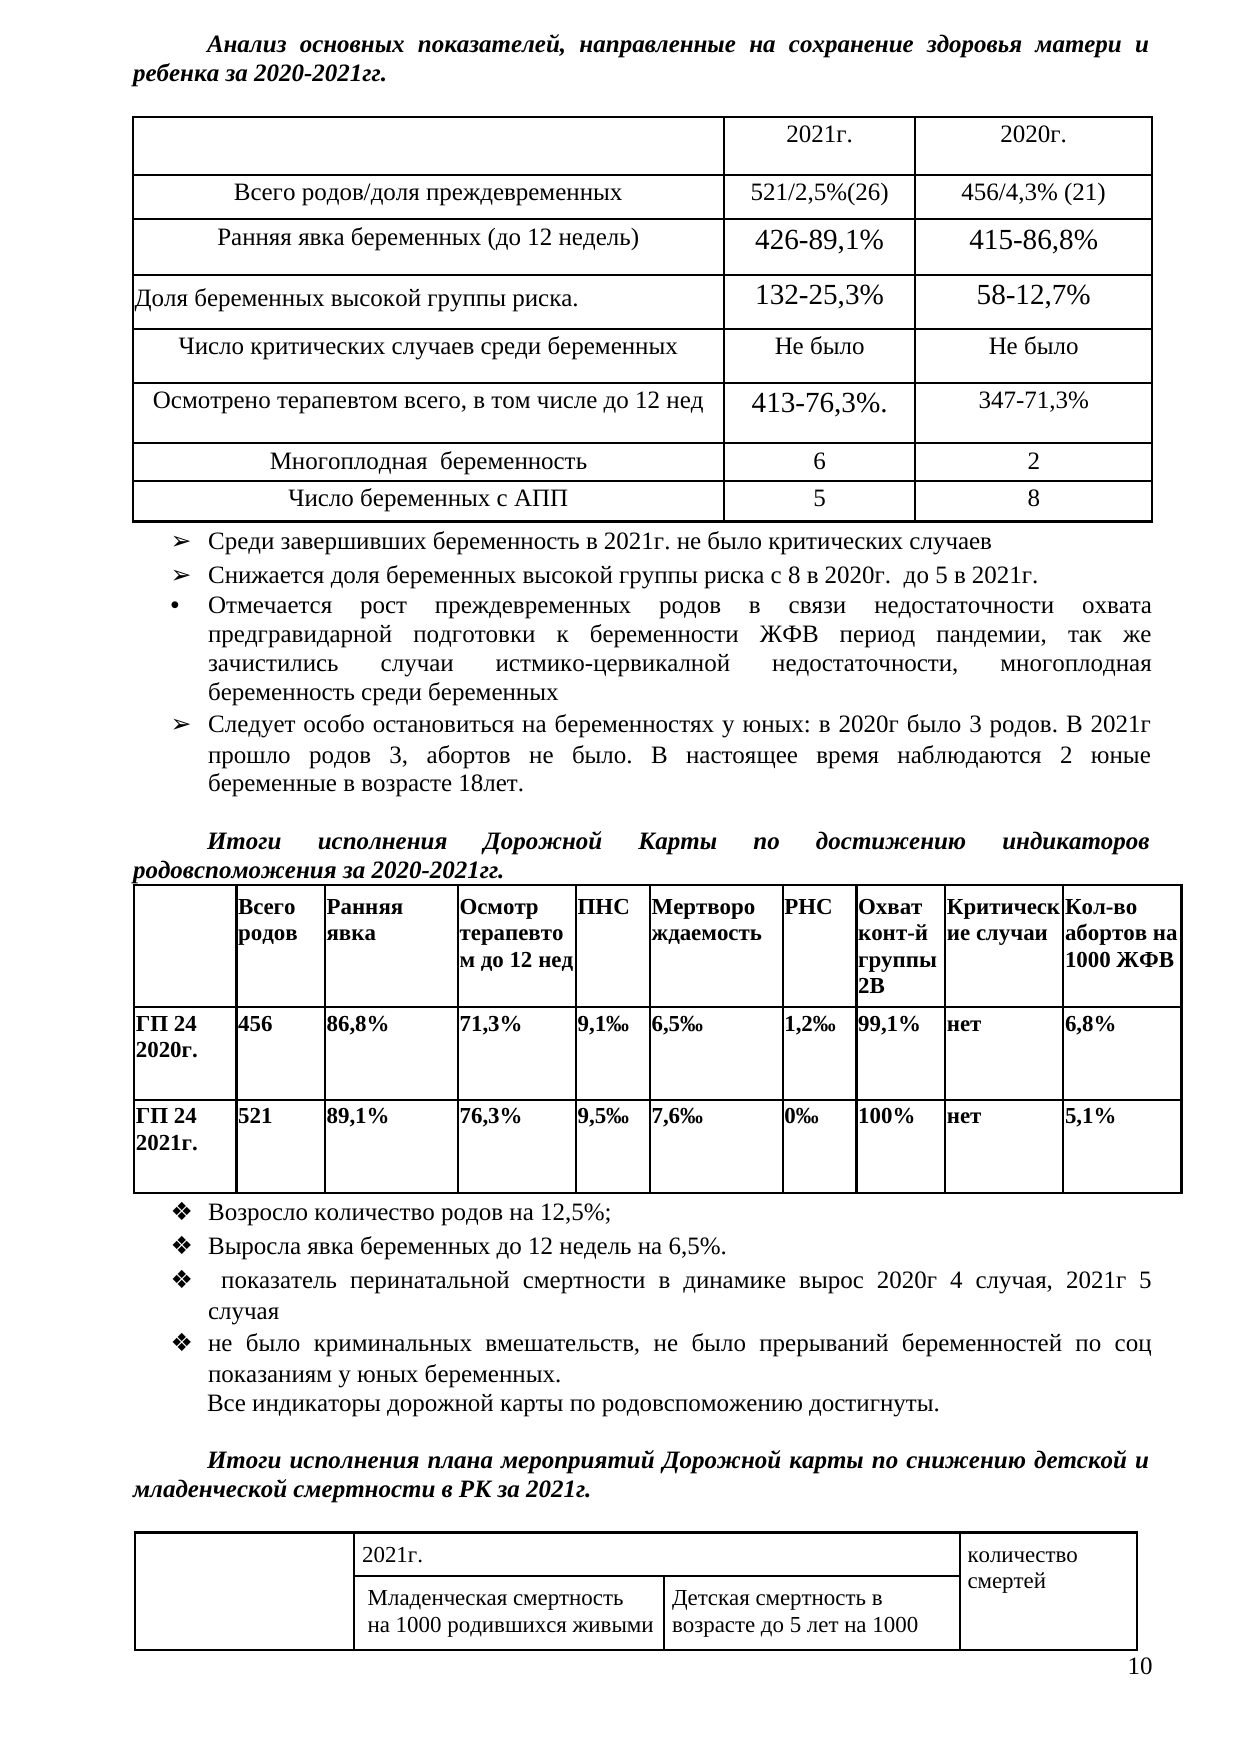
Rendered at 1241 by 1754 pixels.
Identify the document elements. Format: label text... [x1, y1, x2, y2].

table_header Всего родов [238, 886, 324, 1006]
table_cell Всего родов/доля преждевременных [134, 176, 723, 218]
table_cell 58-12,7% [916, 276, 1151, 327]
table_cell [665, 1577, 959, 1649]
text Итоги исполнения Дорожной Карты по достижению индикаторов родовспоможения за 2020-2021гг. [133, 826, 1152, 883]
table_cell 99,1% [858, 1008, 944, 1099]
table_cell 100% [858, 1101, 944, 1192]
list Среди завершивших беременность в 2021г. не было критических случаев [170, 523, 1152, 556]
table_cell 9,1‰ [577, 1008, 649, 1099]
table_cell 5 [725, 482, 914, 520]
list Отмечается рост преждевременных родов в связи недостаточности охвата предгравидарной подготовки к беременности ЖФВ период пандемии, так же зачистились случаи истмико-цервикалной недостаточности, многоплодная беременность среди беременных [170, 591, 1152, 706]
table_cell 71,3% [459, 1008, 575, 1099]
table_cell 456 [238, 1008, 324, 1099]
table_header количество смертей [961, 1534, 1136, 1649]
text Анализ основных показателей, направленные на сохранение здоровья матери и ребенка за 2020-2021гг. [133, 29, 1152, 87]
table_cell Осмотрено терапевтом всего, в том числе до 12 нед [134, 384, 723, 442]
table_cell 89,1% [326, 1101, 457, 1192]
table_header Критические случаи [946, 886, 1062, 1006]
table_header [135, 886, 235, 1006]
table_header Ранняя явка [326, 886, 457, 1006]
table_header 2021г. [725, 118, 914, 174]
table_header [134, 118, 723, 174]
table_header [136, 1534, 353, 1649]
table_cell нет [946, 1101, 1062, 1192]
table_cell нет [946, 1008, 1062, 1099]
table_cell 456/4,3% (21) [916, 176, 1151, 218]
table_cell 1,2‰ [784, 1008, 855, 1099]
table_cell 2 [916, 444, 1151, 480]
table_cell 5,1% [1064, 1101, 1180, 1192]
table_cell Не было [725, 330, 914, 382]
table_cell Не было [916, 330, 1151, 382]
table_cell 521/2,5%(26) [725, 176, 914, 218]
text Все индикаторы дорожной карты по родовспоможению достигнуты. [133, 1388, 1152, 1416]
table_cell 86,8% [326, 1008, 457, 1099]
table_cell 426-89,1% [725, 220, 914, 274]
list не было криминальных вмешательств, не было прерываний беременностей по соц показаниям у юных беременных. [170, 1325, 1152, 1388]
list показатель перинатальной смертности в динамике вырос 2020г 4 случая, 2021г 5 случая [170, 1262, 1152, 1325]
table_cell 9,5‰ [577, 1101, 649, 1192]
list Возросло количество родов на 12,5%; [170, 1194, 1152, 1228]
table_cell ГП 24 2020г. [135, 1008, 235, 1099]
table_header РНС [784, 886, 855, 1006]
table_header Охват конт-й группы 2В [858, 886, 944, 1006]
list Снижается доля беременных высокой группы риска с 8 в 2020г. до 5 в 2021г. [170, 556, 1152, 591]
table_header 2020г. [916, 118, 1151, 174]
table_cell 347-71,3% [916, 384, 1151, 442]
table_cell Ранняя явка беременных (до 12 недель) [134, 220, 723, 274]
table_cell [355, 1577, 663, 1649]
table_cell ГП 24 2021г. [135, 1101, 235, 1192]
table_cell 132-25,3% [725, 276, 914, 327]
text Итоги исполнения плана мероприятий Дорожной карты по снижению детской и младенческой смертности в РК за 2021г. [133, 1445, 1152, 1503]
table_header Осмотр терапевтом до 12 нед [459, 886, 575, 1006]
table_cell Число критических случаев среди беременных [134, 330, 723, 382]
table_header Кол-во абортов на 1000 ЖФВ [1064, 886, 1180, 1006]
table_header Мертворо ждаемость [651, 886, 782, 1006]
table_cell 6,8% [1064, 1008, 1180, 1099]
table_cell 8 [916, 482, 1151, 520]
table_cell 6 [725, 444, 914, 480]
table_cell 413-76,3%. [725, 384, 914, 442]
table_cell 6,5‰ [651, 1008, 782, 1099]
table_cell Доля беременных высокой группы риска. [134, 276, 723, 327]
list Выросла явка беременных до 12 недель на 6,5%. [170, 1228, 1152, 1262]
table_cell 521 [238, 1101, 324, 1192]
table_cell 76,3% [459, 1101, 575, 1192]
list Следует особо остановиться на беременностях у юных: в 2020г было 3 родов. В 2021г прошло родов 3, абортов не было. В настоящее время наблюдаются 2 юные беременные в возрасте 18лет. [170, 706, 1152, 797]
table_cell 415-86,8% [916, 220, 1151, 274]
table_header ПНС [577, 886, 649, 1006]
table_cell Число беременных с АПП [134, 482, 723, 520]
table_cell 7,6‰ [651, 1101, 782, 1192]
table_cell 0‰ [784, 1101, 855, 1192]
table_cell Многоплодная беременность [134, 444, 723, 480]
table_header 2021г. [355, 1534, 959, 1575]
